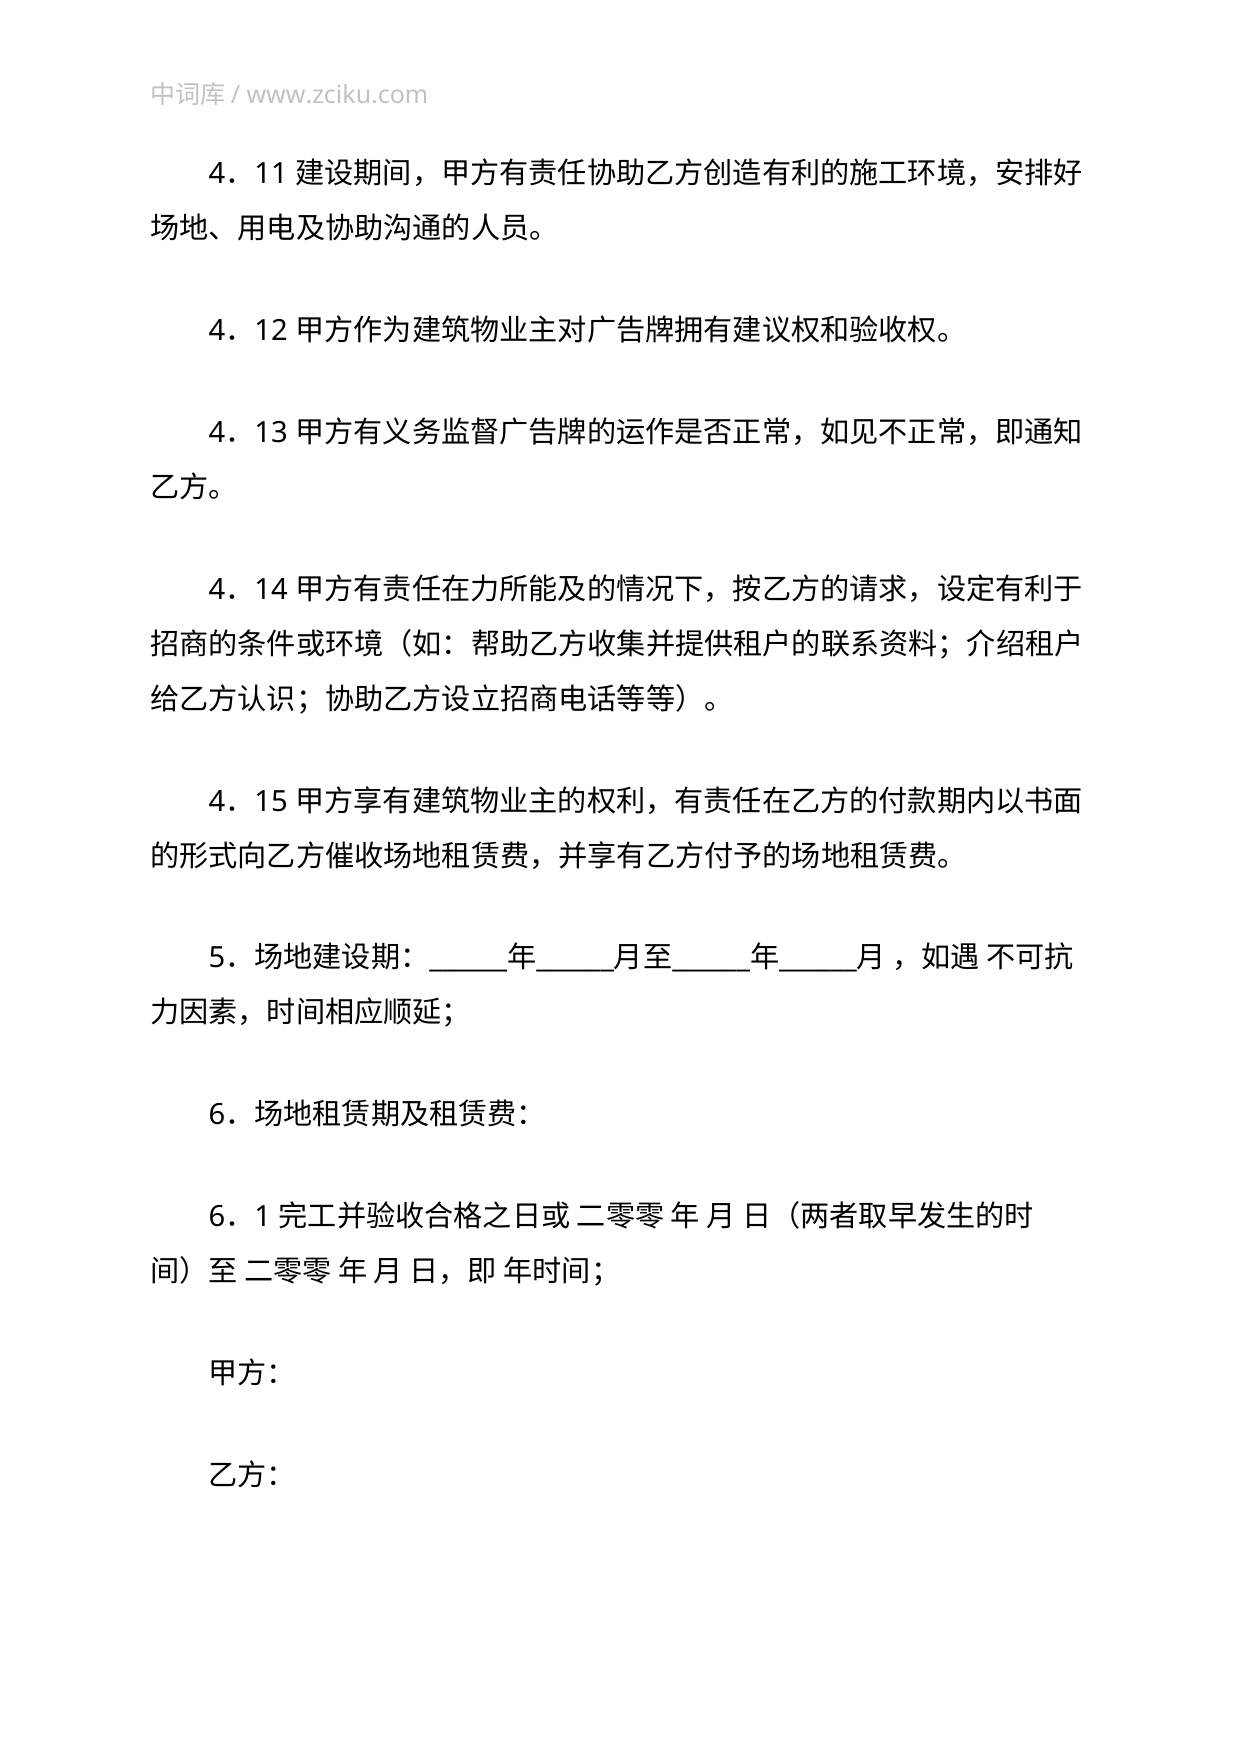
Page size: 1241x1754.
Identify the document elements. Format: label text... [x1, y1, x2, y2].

text 5．场地建设期：______年______月至______年______月 ，如遇 不可抗力因素，时间相应顺延； [150, 934, 1090, 1031]
text 4．13 甲方有义务监督广告牌的运作是否正常，如见不正常，即通知乙方。 [150, 409, 1090, 506]
text 6．场地租赁期及租赁费： [150, 1091, 1090, 1133]
text 4．14 甲方有责任在力所能及的情况下，按乙方的请求，设定有利于招商的条件或环境（如：帮助乙方收集并提供租户的联系资料；介绍租户给乙方认识；协助乙方设立招商电话等等）。 [150, 566, 1090, 718]
text 6．1 完工并验收合格之日或 二零零 年 月 日（两者取早发生的时间）至 二零零 年 月 日，即 年时间； [150, 1193, 1090, 1290]
text 甲方： [150, 1349, 1090, 1392]
text 乙方： [150, 1451, 1090, 1493]
text 4．15 甲方享有建筑物业主的权利，有责任在乙方的付款期内以书面的形式向乙方催收场地租赁费，并享有乙方付予的场地租赁费。 [150, 777, 1090, 874]
text 4．12 甲方作为建筑物业主对广告牌拥有建议权和验收权。 [150, 307, 1090, 349]
text 4．11 建设期间，甲方有责任协助乙方创造有利的施工环境，安排好场地、用电及协助沟通的人员。 [150, 150, 1090, 247]
